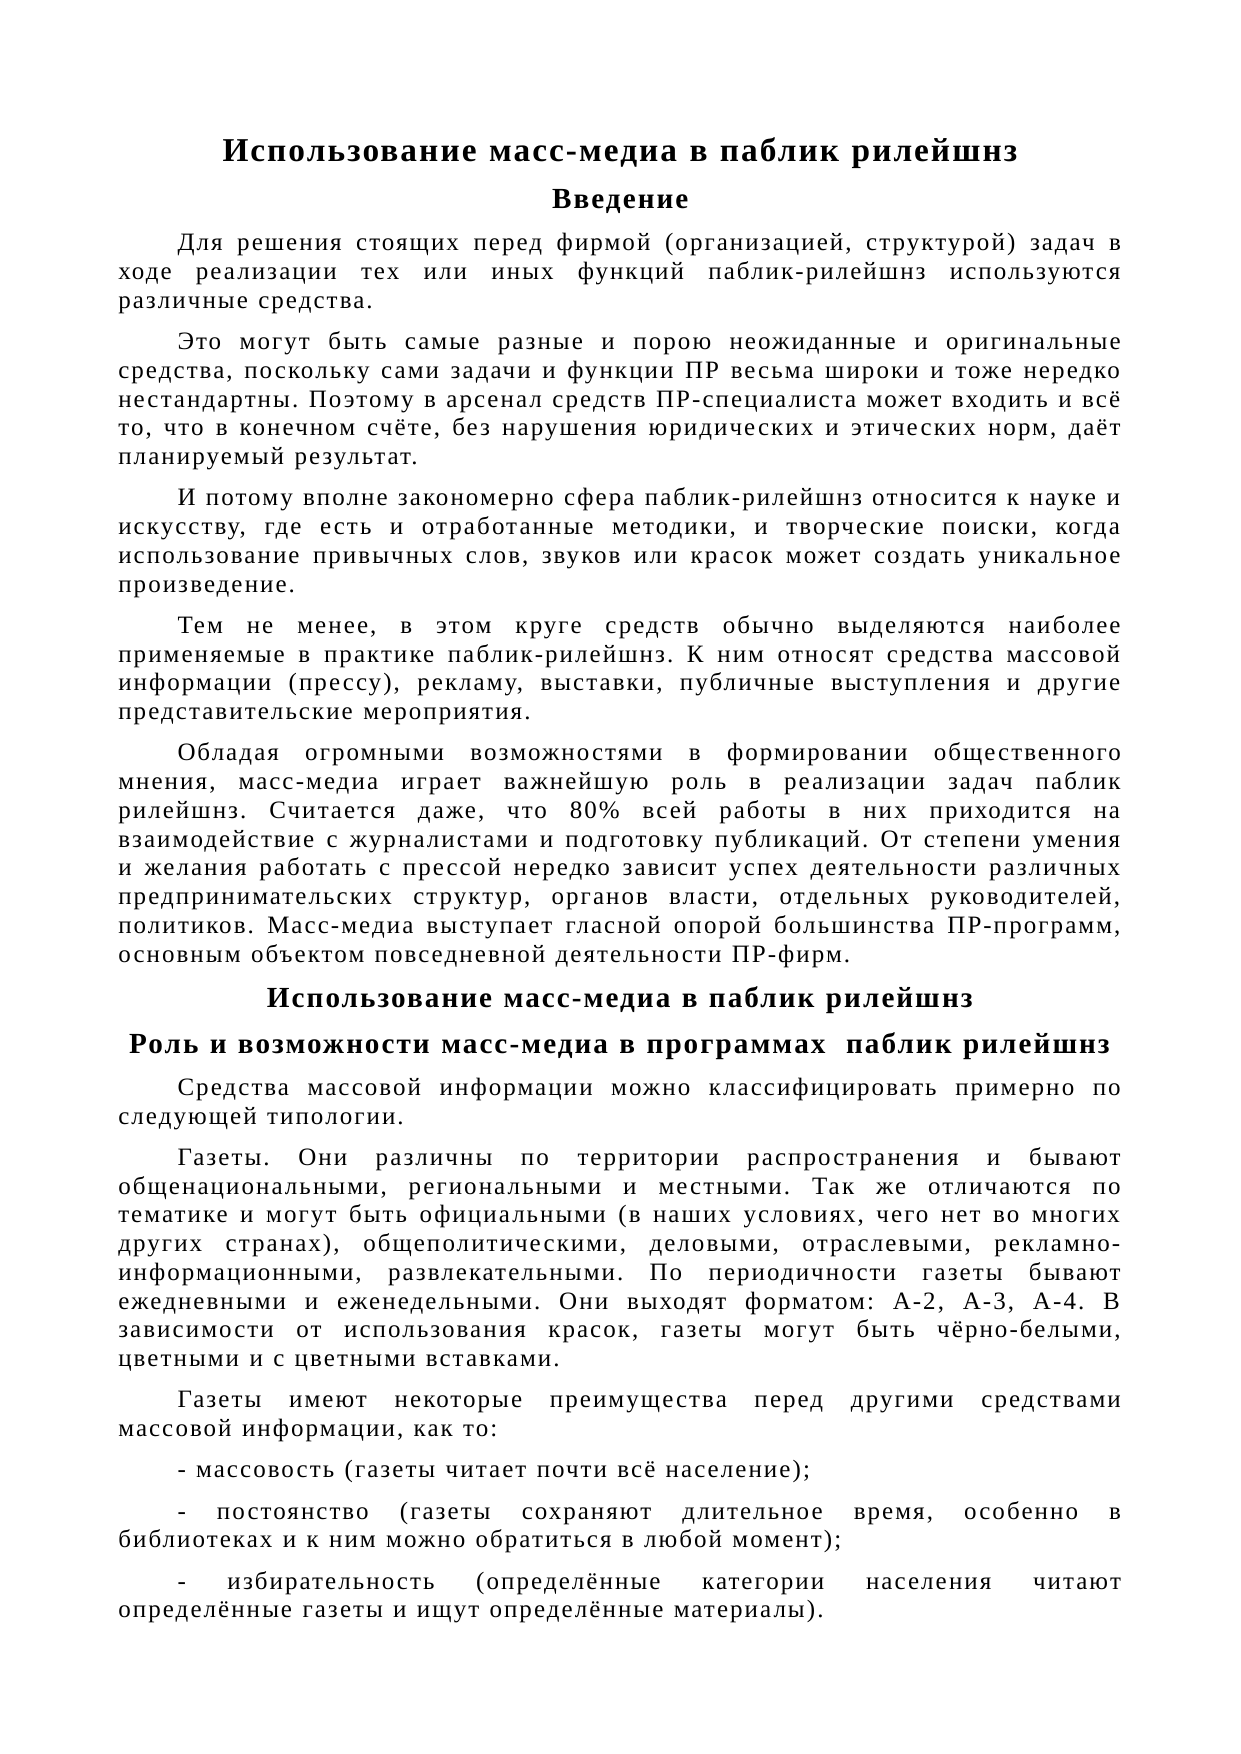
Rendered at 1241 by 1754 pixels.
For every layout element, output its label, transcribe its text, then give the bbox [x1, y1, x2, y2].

text Тем не менее, в этом круге средств обычно выделяются наиболее применяемые в практике паблик-рилейшнз. К ним относят средства массовой информации (прессу), рекламу, выставки, публичные выступления и другие представительские мероприятия. [118, 610, 1122, 725]
text - массовость (газеты читает почти всё население); [118, 1454, 1122, 1483]
text Использование масс-медиа в паблик рилейшнз [118, 131, 1122, 169]
text - избирательность (определённые категории населения читают определённые газеты и ищут определённые материалы). [118, 1566, 1122, 1623]
text Газеты. Они различны по территории распространения и бывают общенациональными, региональными и местными. Так же отличаются по тематике и могут быть официальными (в наших условиях, чего нет во многих других странах), общеполитическими, деловыми, отраслевыми, рекламно-информационными, развлекательными. По периодичности газеты бывают ежедневными и еженедельными. Они выходят форматом: А-2, А-3, А-4. В зависимости от использования красок, газеты могут быть чёрно-белыми, цветными и с цветными вставками. [118, 1142, 1122, 1372]
text И потому вполне закономерно сфера паблик-рилейшнз относится к науке и искусству, где есть и отработанные методики, и творческие поиски, когда использование привычных слов, звуков или красок может создать уникальное произведение. [118, 482, 1122, 597]
text Использование масс-медиа в паблик рилейшнз [118, 980, 1122, 1013]
text Газеты имеют некоторые преимущества перед другими средствами массовой информации, как то: [118, 1384, 1122, 1442]
text Обладая огромными возможностями в формировании общественного мнения, масс-медиа играет важнейшую роль в реализации задач паблик рилейшнз. Считается даже, что 80% всей работы в них приходится на взаимодействие с журналистами и подготовку публикаций. От степени умения и желания работать с прессой нередко зависит успех деятельности различных предпринимательских структур, органов власти, отдельных руководителей, политиков. Масс-медиа выступает гласной опорой большинства ПР-программ, основным объектом повседневной деятельности ПР-фирм. [118, 737, 1122, 967]
text Для решения стоящих перед фирмой (организацией, структурой) задач в ходе реализации тех или иных функций паблик-рилейшнз используются различные средства. [118, 227, 1122, 314]
text - постоянство (газеты сохраняют длительное время, особенно в библиотеках и к ним можно обратиться в любой момент); [118, 1496, 1122, 1553]
text Роль и возможности масс-медиа в программах паблик рилейшнз [118, 1026, 1122, 1059]
text Средства массовой информации можно классифицировать примерно по следующей типологии. [118, 1072, 1122, 1129]
text Введение [118, 181, 1122, 215]
text Это могут быть самые разные и порою неожиданные и оригинальные средства, поскольку сами задачи и функции ПР весьма широки и тоже нередко нестандартны. Поэтому в арсенал средств ПР-специалиста может входить и всё то, что в конечном счёте, без нарушения юридических и этических норм, даёт планируемый результат. [118, 326, 1122, 470]
